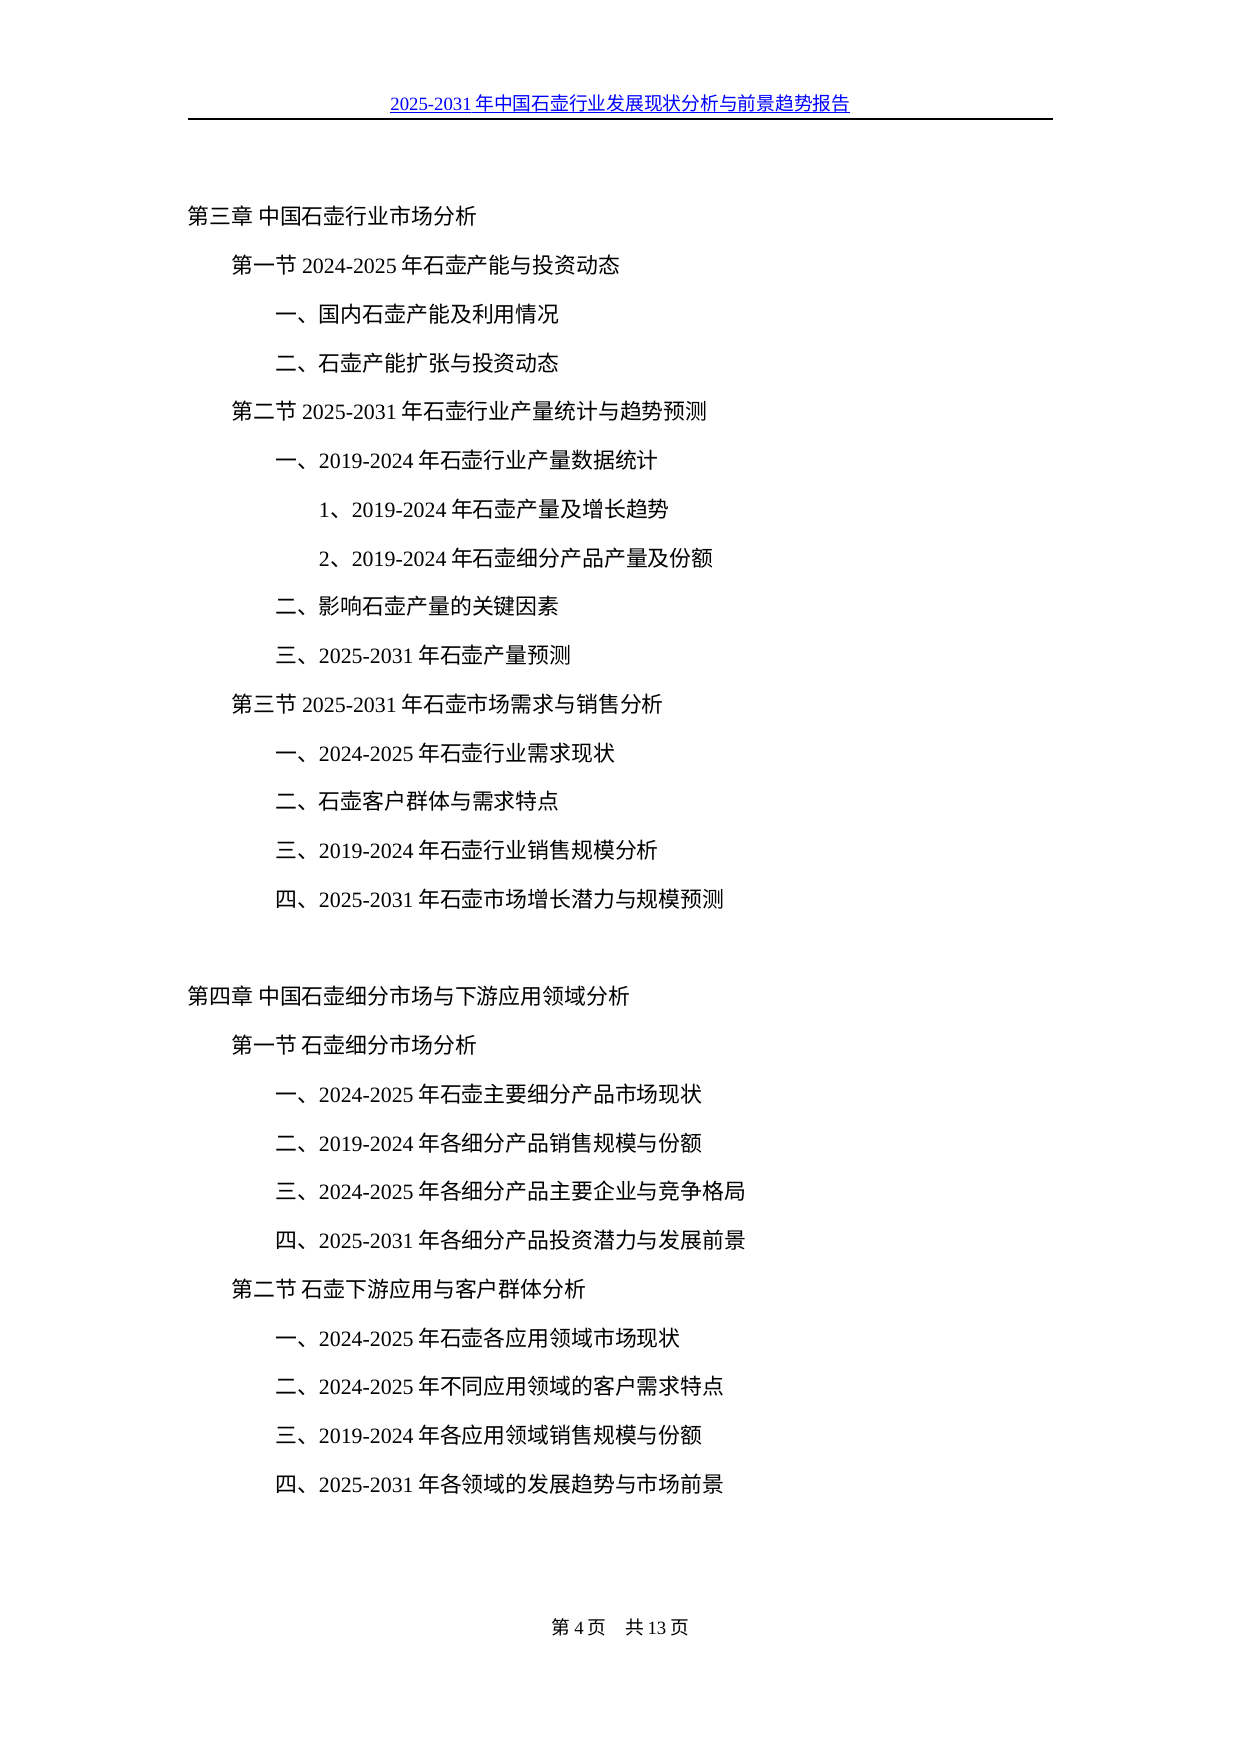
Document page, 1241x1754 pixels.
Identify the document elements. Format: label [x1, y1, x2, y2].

text [187, 150, 1053, 1499]
